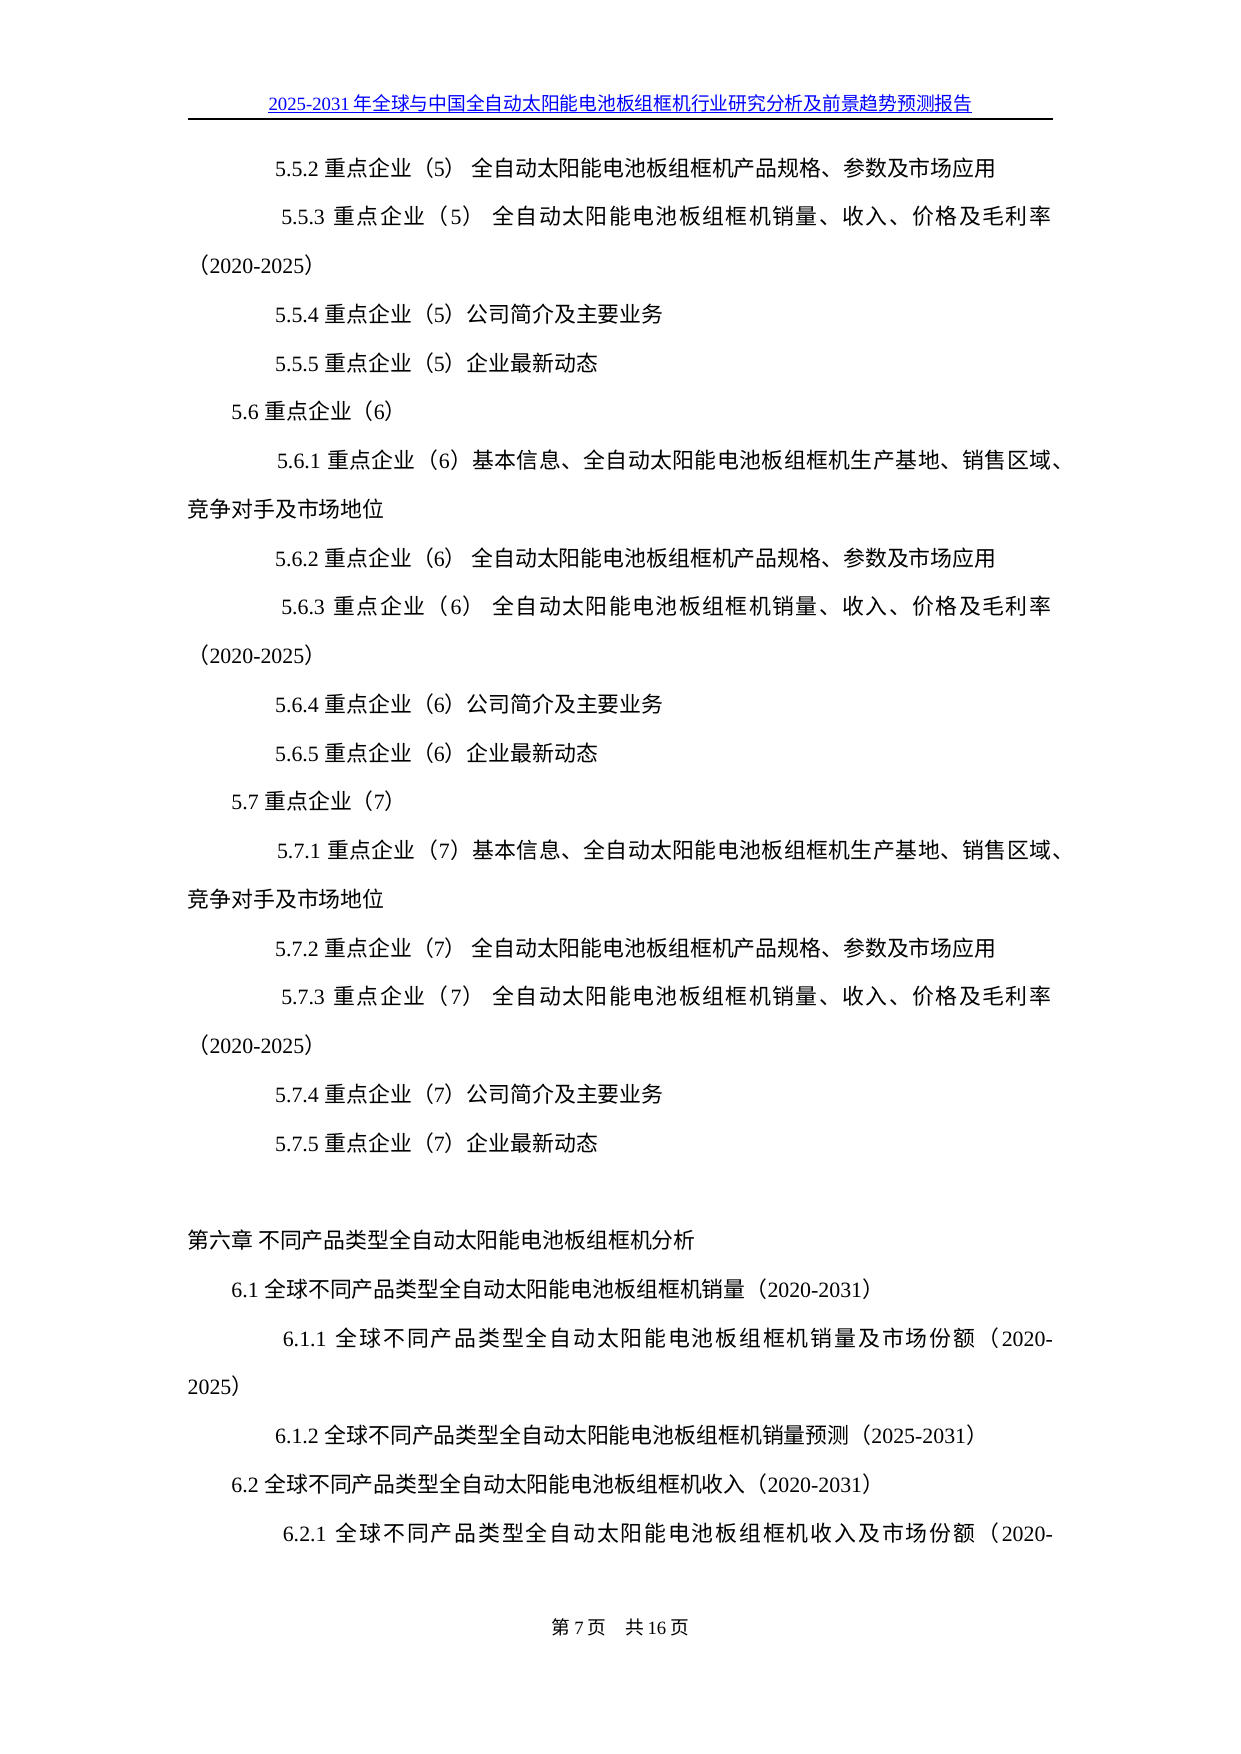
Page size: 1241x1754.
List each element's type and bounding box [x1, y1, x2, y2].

text [187, 150, 1053, 1548]
